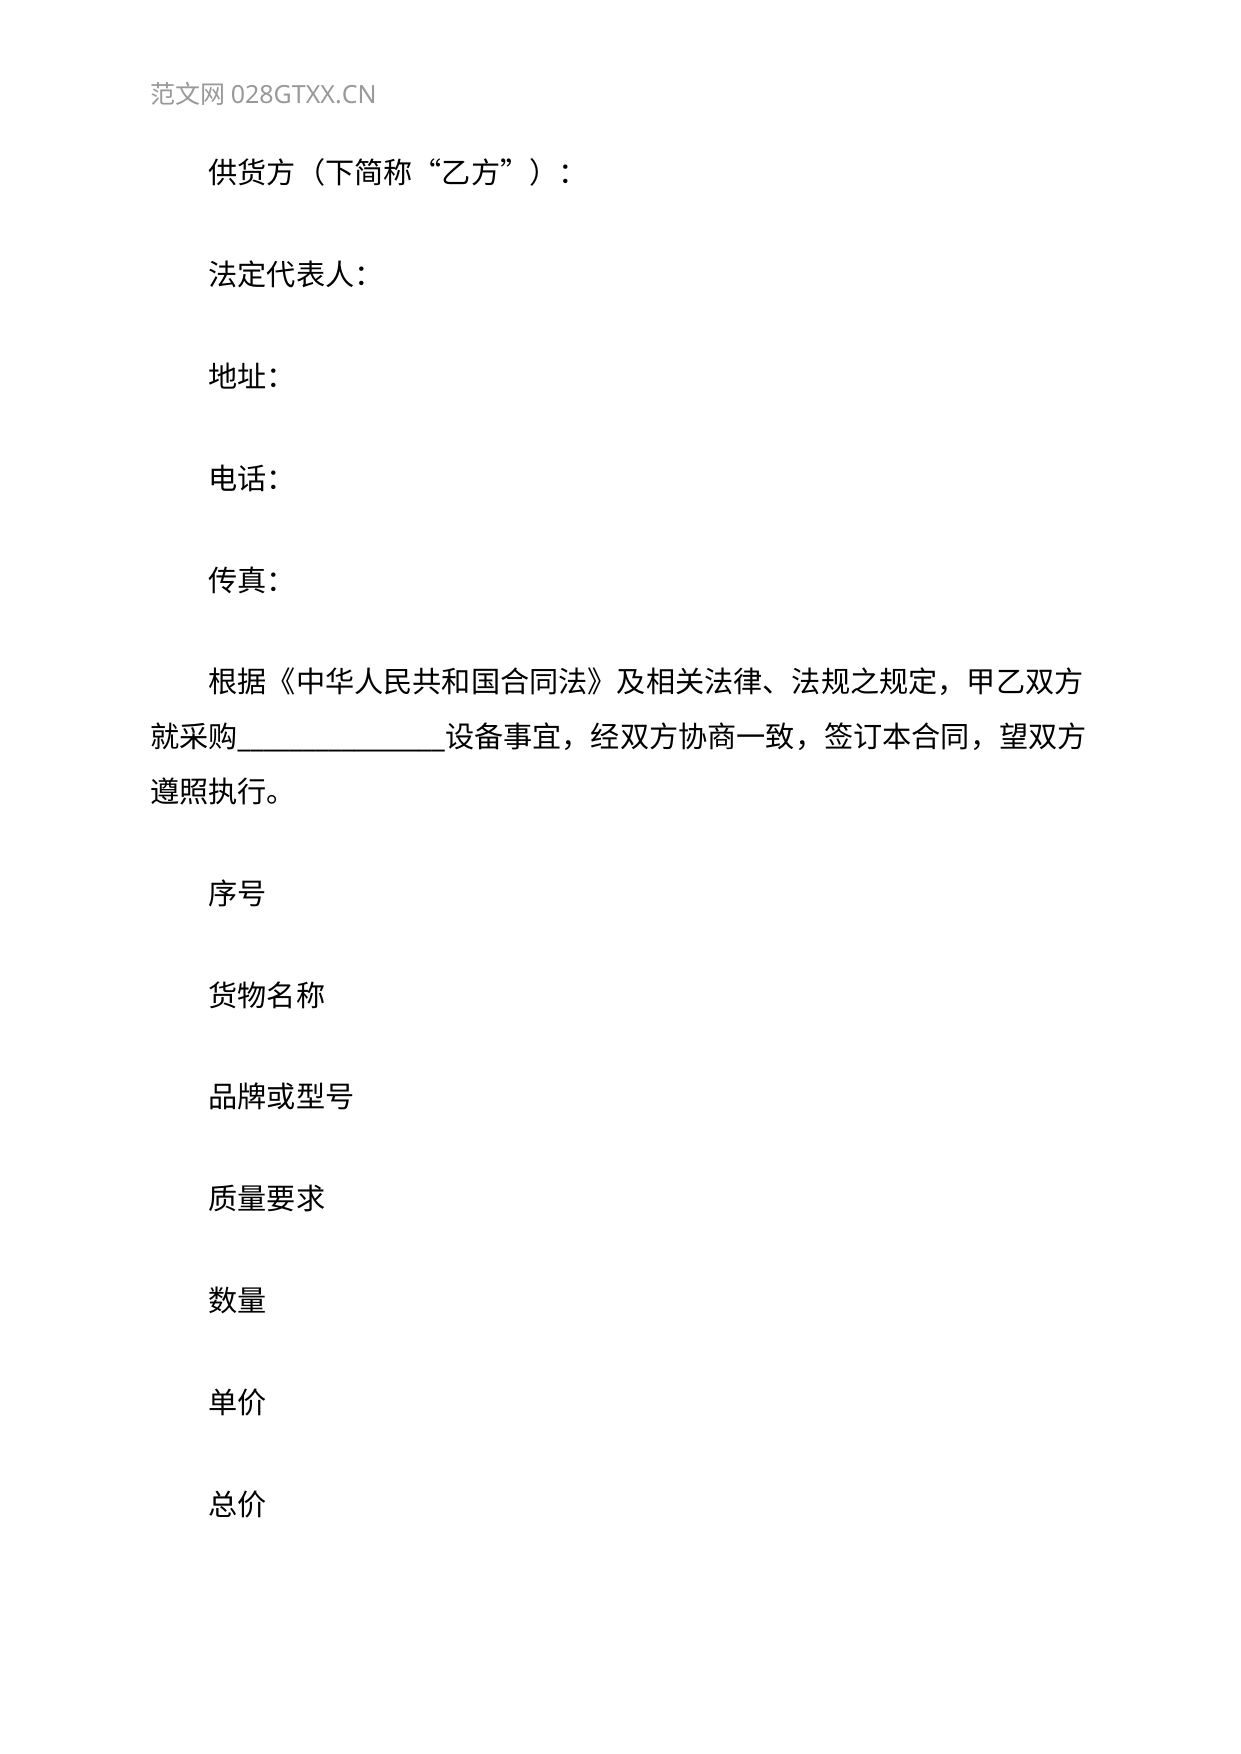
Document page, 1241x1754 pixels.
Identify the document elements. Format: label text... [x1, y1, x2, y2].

text 品牌或型号 [150, 1074, 1090, 1116]
text 货物名称 [150, 972, 1090, 1014]
text 序号 [150, 871, 1090, 913]
text 单价 [150, 1379, 1090, 1422]
text 总价 [150, 1481, 1090, 1523]
text 法定代表人： [150, 252, 1090, 294]
text 质量要求 [150, 1176, 1090, 1218]
text 传真： [150, 557, 1090, 599]
text 供货方（下简称“乙方”）： [150, 150, 1090, 192]
text 电话： [150, 455, 1090, 498]
text 地址： [150, 353, 1090, 396]
text 数量 [150, 1278, 1090, 1320]
text 根据《中华人民共和国合同法》及相关法律、法规之规定，甲乙双方就采购________________设备事宜，经双方协商一致，签订本合同，望双方遵照执行。 [150, 659, 1090, 811]
